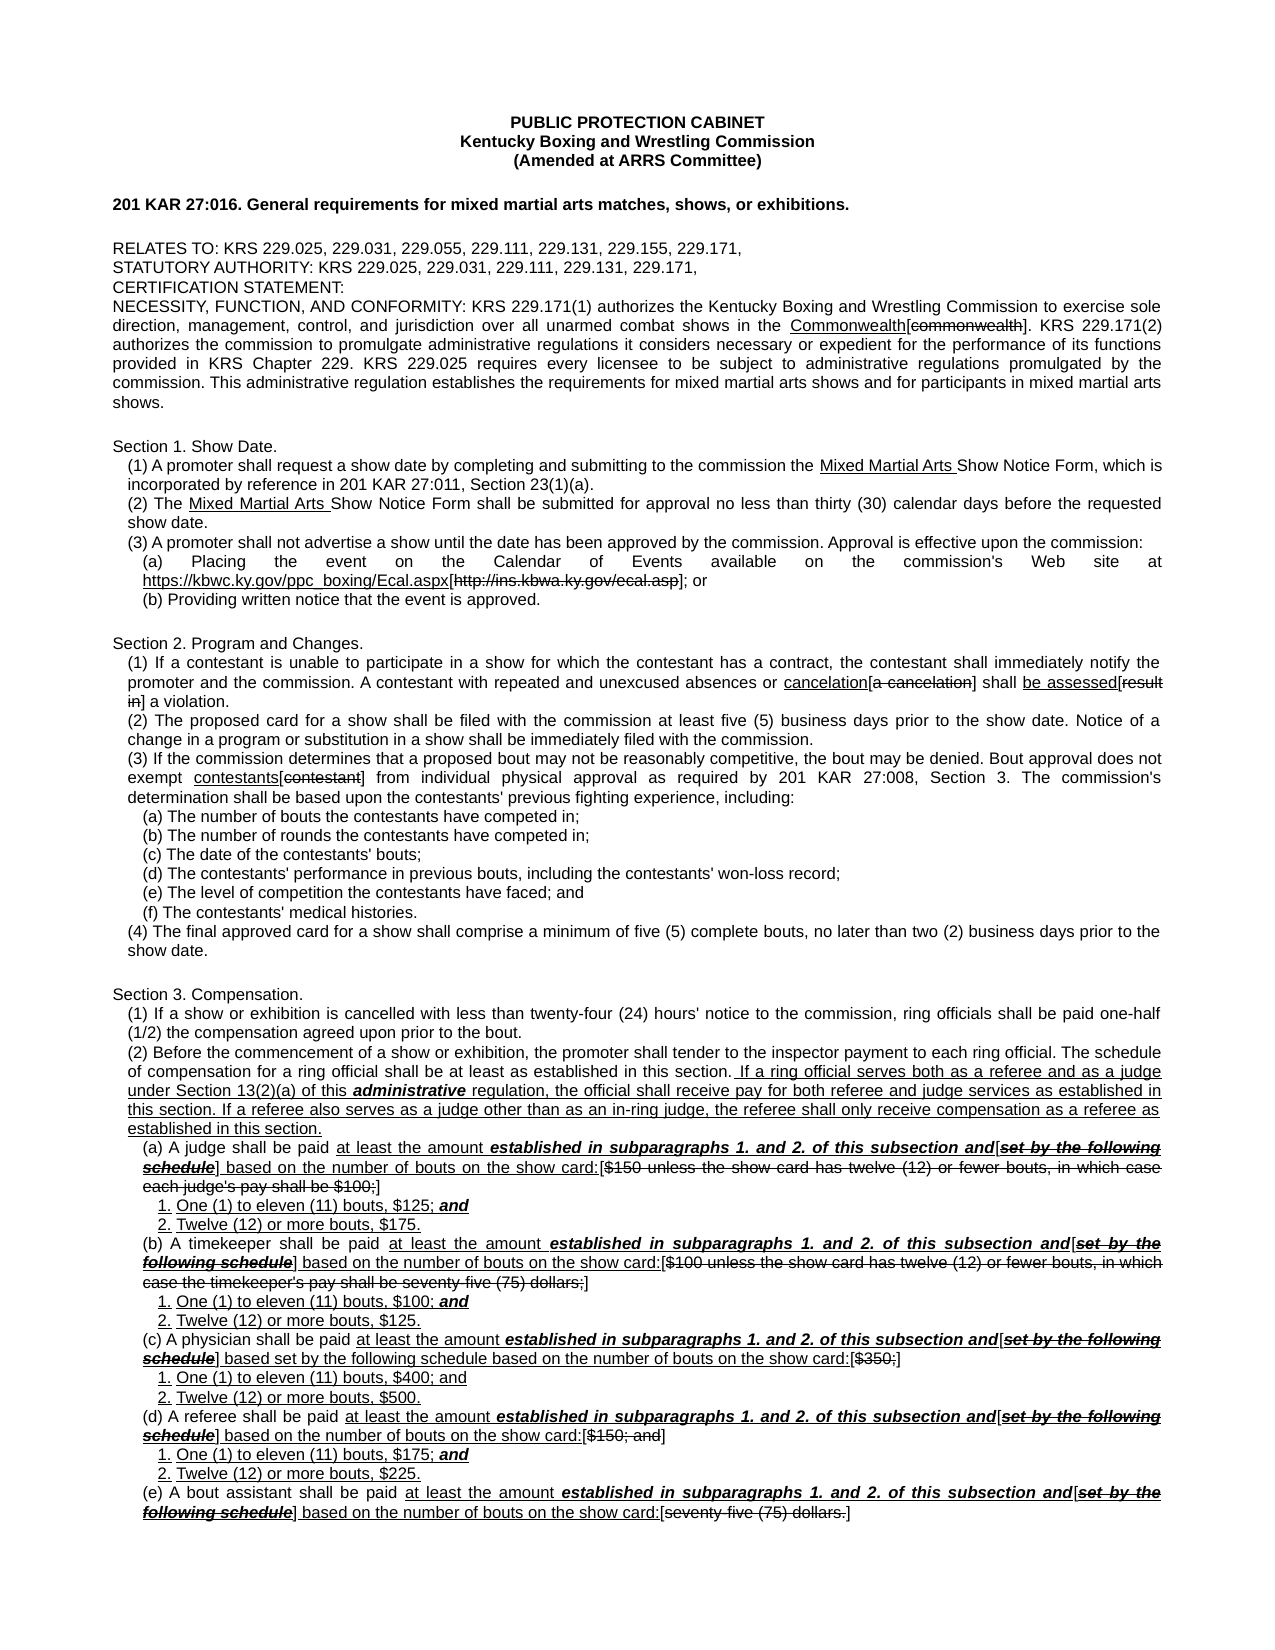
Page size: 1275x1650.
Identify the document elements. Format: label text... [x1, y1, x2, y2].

text RELATES TO: KRS 229.025, 229.031, 229.055, 229.111, 229.131, 229.155, 229.171, [112, 239, 1162, 258]
text 2. Twelve (12) or more bouts, $175. [157, 1215, 1162, 1234]
text Section 1. Show Date. [112, 437, 1162, 456]
text 1. One (1) to eleven (11) bouts, $400; and [157, 1368, 1162, 1387]
text (f) The contestants' medical histories. [142, 902, 1162, 922]
text Kentucky Boxing and Wrestling Commission [112, 132, 1162, 151]
text (b) A timekeeper shall be paid at least the amount established in subparagraphs 1. and 2. of this subsection and[set by the following schedule] based on the number of bouts on the show card:[$100 unless the show card has twelve (12) or fewer bouts, in which case the timekeeper's pay shall be seventy-five (75) dollars;] [142, 1234, 1162, 1292]
text (a) The number of bouts the contestants have competed in; [142, 807, 1162, 826]
text Section 2. Program and Changes. [112, 634, 1162, 653]
text (d) A referee shall be paid at least the amount established in subparagraphs 1. and 2. of this subsection and[set by the following schedule] based on the number of bouts on the show card:[$150; and] [142, 1407, 1162, 1445]
text 1. One (1) to eleven (11) bouts, $100; and [157, 1292, 1162, 1311]
text 2. Twelve (12) or more bouts, $125. [157, 1311, 1162, 1330]
text (d) The contestants' performance in previous bouts, including the contestants' won-loss record; [142, 864, 1162, 883]
text (c) A physician shall be paid at least the amount established in subparagraphs 1. and 2. of this subsection and[set by the following schedule] based set by the following schedule based on the number of bouts on the show card:[$350;] [142, 1330, 1162, 1368]
text (a) Placing the event on the Calendar of Events available on the commission's Web site at https://kbwc.ky.gov/ppc_boxing/Ecal.aspx[http://ins.kbwa.ky.gov/ecal.asp]; or [142, 552, 1162, 590]
text (3) A promoter shall not advertise a show until the date has been approved by the commission. Approval is effective upon the commission: [127, 532, 1162, 552]
text (1) If a contestant is unable to participate in a show for which the contestant has a contract, the contestant shall immediately notify the promoter and the commission. A contestant with repeated and unexcused absences or cancelation[a cancelation] shall be assessed[result in] a violation. [127, 653, 1162, 711]
text PUBLIC PROTECTION CABINET [112, 112, 1162, 132]
text Section 3. Compensation. [112, 985, 1162, 1004]
text (1) If a show or exhibition is cancelled with less than twenty-four (24) hours' notice to the commission, ring officials shall be paid one-half (1/2) the compensation agreed upon prior to the bout. [127, 1004, 1162, 1042]
text (Amended at ARRS Committee) [112, 151, 1162, 170]
text 2. Twelve (12) or more bouts, $500. [157, 1387, 1162, 1407]
text (3) If the commission determines that a proposed bout may not be reasonably competitive, the bout may be denied. Bout approval does not exempt contestants[contestant] from individual physical approval as required by 201 KAR 27:008, Section 3. The commission's determination shall be based upon the contestants' previous fighting experience, including: [127, 749, 1162, 807]
text (2) The Mixed Martial Arts Show Notice Form shall be submitted for approval no less than thirty (30) calendar days before the requested show date. [127, 494, 1162, 532]
text 1. One (1) to eleven (11) bouts, $125; and [157, 1196, 1162, 1215]
text (4) The final approved card for a show shall comprise a minimum of five (5) complete bouts, no later than two (2) business days prior to the show date. [127, 922, 1162, 960]
text 1. One (1) to eleven (11) bouts, $175; and [157, 1445, 1162, 1464]
text 2. Twelve (12) or more bouts, $225. [157, 1464, 1162, 1483]
text 201 KAR 27:016. General requirements for mixed martial arts matches, shows, or exhibitions. [112, 195, 1162, 214]
text (a) A judge shall be paid at least the amount established in subparagraphs 1. and 2. of this subsection and[set by the following schedule] based on the number of bouts on the show card:[$150 unless the show card has twelve (12) or fewer bouts, in which case each judge's pay shall be $100;] [142, 1138, 1162, 1196]
text (b) Providing written notice that the event is approved. [142, 590, 1162, 609]
text NECESSITY, FUNCTION, AND CONFORMITY: KRS 229.171(1) authorizes the Kentucky Boxing and Wrestling Commission to exercise sole direction, management, control, and jurisdiction over all unarmed combat shows in the Commonwealth[commonwealth]. KRS 229.171(2) authorizes the commission to promulgate administrative regulations it considers necessary or expedient for the performance of its functions provided in KRS Chapter 229. KRS 229.025 requires every licensee to be subject to administrative regulations promulgated by the commission. This administrative regulation establishes the requirements for mixed martial arts shows and for participants in mixed martial arts shows. [112, 297, 1162, 412]
text (2) The proposed card for a show shall be filed with the commission at least five (5) business days prior to the show date. Notice of a change in a program or substitution in a show shall be immediately filed with the commission. [127, 711, 1162, 749]
text (b) The number of rounds the contestants have competed in; [142, 826, 1162, 845]
text STATUTORY AUTHORITY: KRS 229.025, 229.031, 229.111, 229.131, 229.171, [112, 258, 1162, 277]
text (2) Before the commencement of a show or exhibition, the promoter shall tender to the inspector payment to each ring official. The schedule of compensation for a ring official shall be at least as established in this section. If a ring official serves both as a referee and as a judge under Section 13(2)(a) of this administrative regulation, the official shall receive pay for both referee and judge services as established in this section. If a referee also serves as a judge other than as an in-ring judge, the referee shall only receive compensation as a referee as established in this section. [127, 1042, 1162, 1098]
text CERTIFICATION STATEMENT: [112, 277, 1162, 297]
text (e) A bout assistant shall be paid at least the amount established in subparagraphs 1. and 2. of this subsection and[set by the following schedule] based on the number of bouts on the show card:[seventy-five (75) dollars.] [142, 1483, 1162, 1522]
text (2) Before the commencement of a show or exhibition, the promoter shall tender to the inspector payment to each ring official. The schedule of compensation for a ring official shall be at least as established in this section. If a ring official serves both as a referee and as a judge under Section 13(2)(a) of this administrative regulation, the official shall receive pay for both referee and judge services as established in this section. If a referee also serves as a judge other than as an in-ring judge, the referee shall only receive compensation as a referee as established in this section. [127, 1099, 1162, 1138]
text (1) A promoter shall request a show date by completing and submitting to the commission the Mixed Martial Arts Show Notice Form, which is incorporated by reference in 201 KAR 27:011, Section 23(1)(a). [127, 456, 1162, 494]
text (e) The level of competition the contestants have faced; and [142, 883, 1162, 902]
text (c) The date of the contestants' bouts; [142, 845, 1162, 864]
